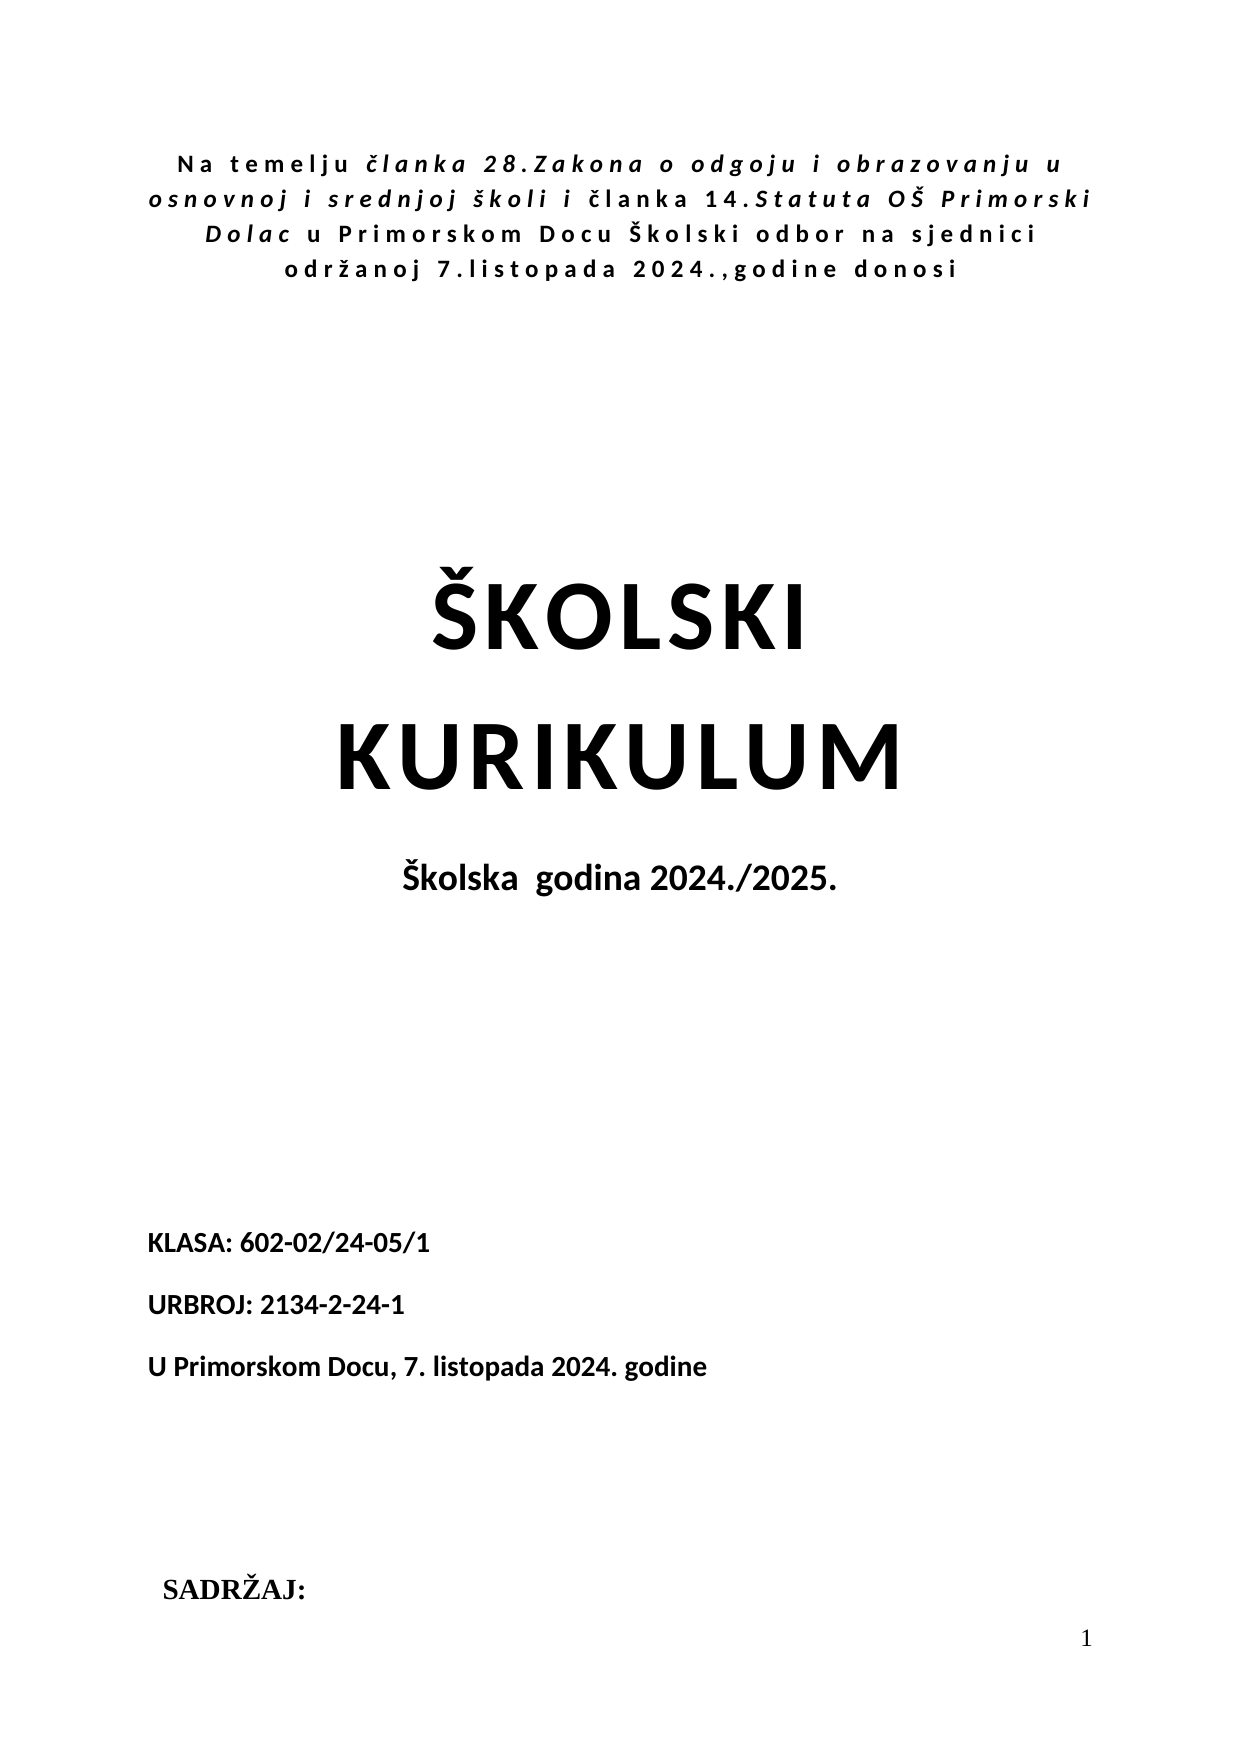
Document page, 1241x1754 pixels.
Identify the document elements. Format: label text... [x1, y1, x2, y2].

text Na temelju članka 28.Zakona o odgoju i obrazovanju u osnovnoj i srednjoj školi i članka 14.Statuta OŠ Primorski Dolac u Primorskom Docu Školski odbor na sjednici održanoj 7.listopada 2024.,godine donosi [148, 148, 1092, 283]
text URBROJ: 2134-2-24-1 [148, 1286, 1092, 1322]
text Školska godina 2024./2025. [148, 853, 1092, 899]
text U Primorskom Docu, 7. listopada 2024. godine [148, 1348, 1092, 1384]
text ŠKOLSKI KURIKULUM [148, 552, 1092, 814]
text SADRŽAJ: [148, 1572, 1092, 1606]
text KLASA: 602-02/24-05/1 [148, 1224, 1092, 1260]
